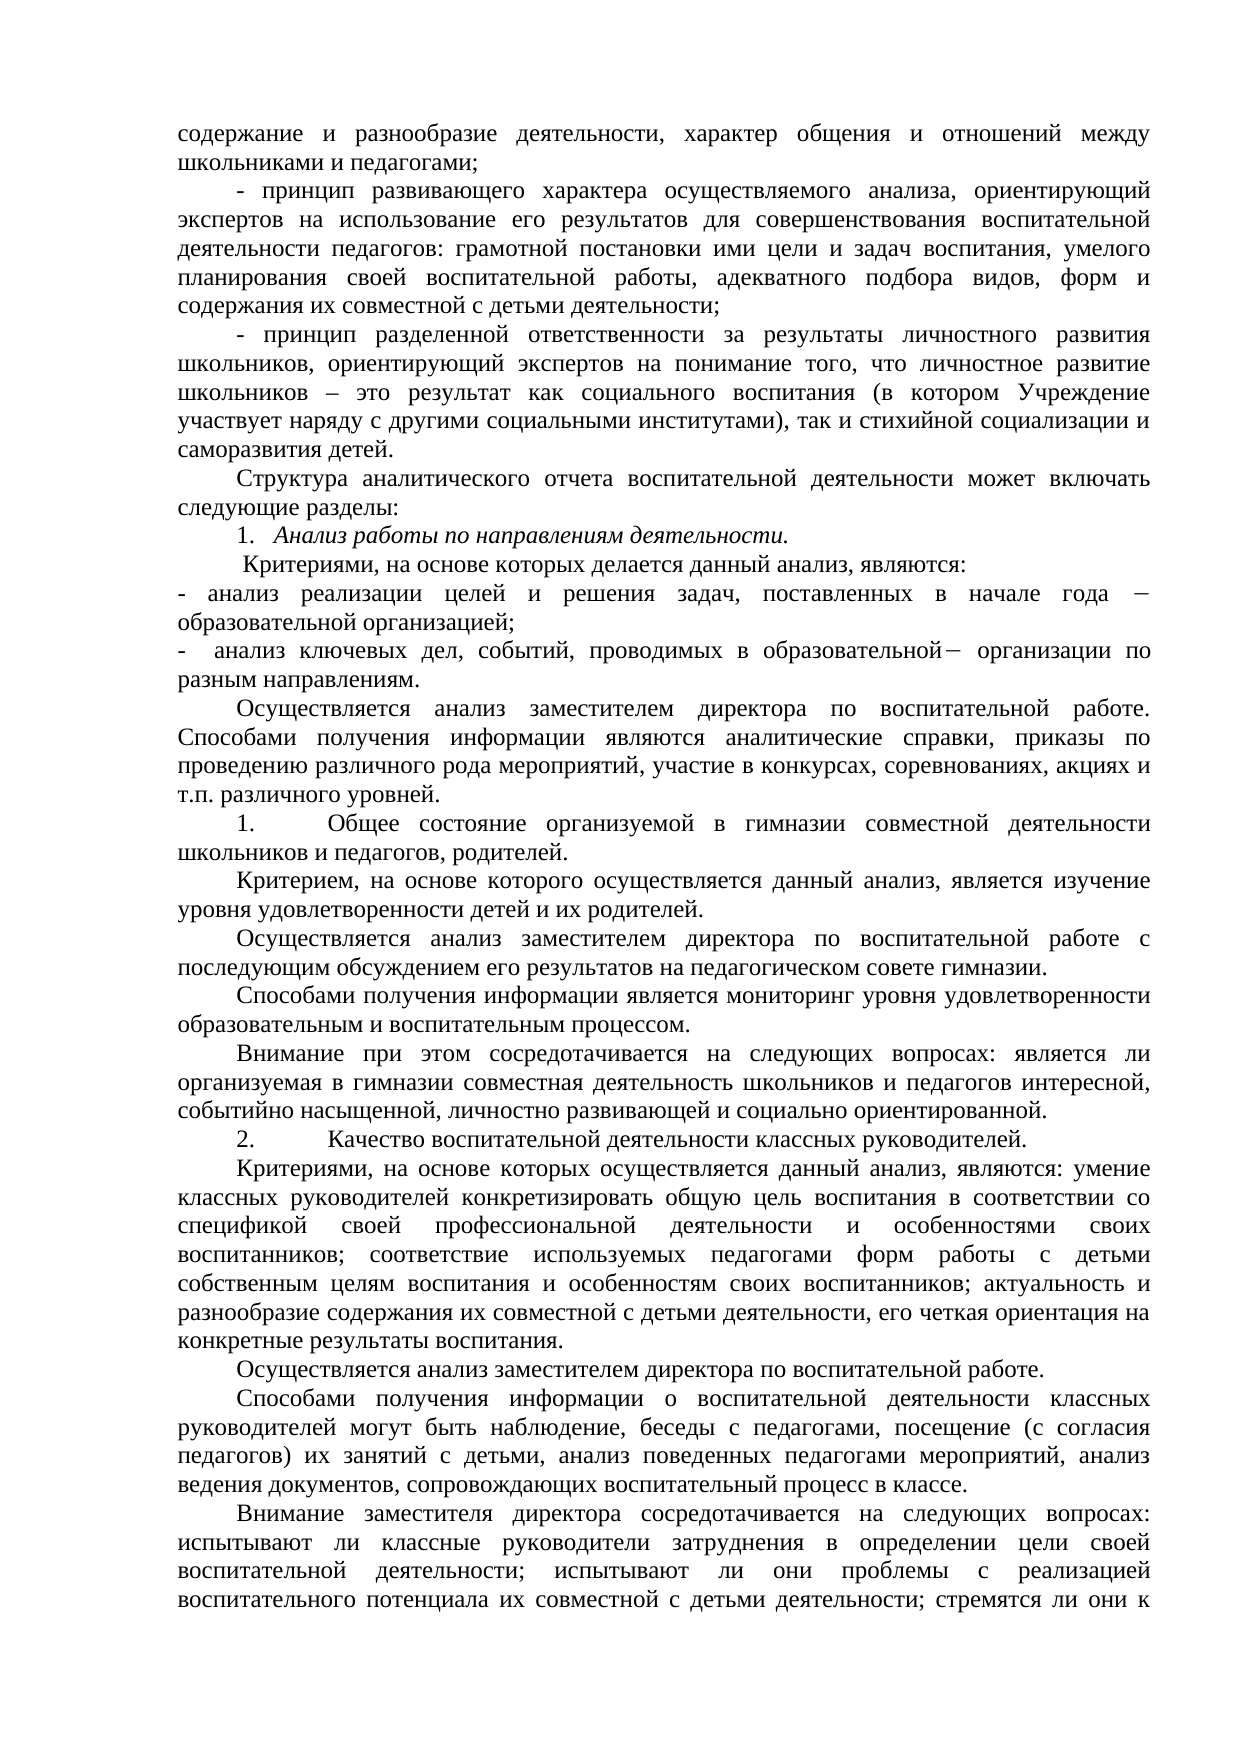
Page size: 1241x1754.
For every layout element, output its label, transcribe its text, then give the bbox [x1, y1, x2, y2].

text Осуществляется анализ заместителем директора по воспитательной работе с последующим обсуждением его результатов на педагогическом совете гимназии. [177, 923, 1151, 981]
text Способами получения информации о воспитательной деятельности классных руководителей могут быть наблюдение, беседы с педагогами, посещение (с согласия педагогов) их занятий с детьми, анализ поведенных педагогами мероприятий, анализ ведения документов, сопровождающих воспитательный процесс в классе. [177, 1383, 1151, 1498]
list Анализ работы по направлениям деятельности. [236, 521, 1151, 549]
text Способами получения информации является мониторинг уровня удовлетворенности образовательным и воспитательным процессом. [177, 981, 1151, 1038]
list Общее состояние организуемой в гимназии совместной деятельности школьников и педагогов, родителей. [177, 808, 1151, 866]
text - принцип разделенной ответственности за результаты личностного развития школьников, ориентирующий экспертов на понимание того, что личностное развитие школьников – это результат как социального воспитания (в котором Учреждение участвует наряду с другими социальными институтами), так и стихийной социализации и саморазвития детей. [177, 319, 1151, 463]
text Осуществляется анализ заместителем директора по воспитательной работе. [177, 1354, 1151, 1383]
text Критериями, на основе которых осуществляется данный анализ, являются: умение классных руководителей конкретизировать общую цель воспитания в соответствии со спецификой своей профессиональной деятельности и особенностями своих воспитанников; соответствие используемых педагогами форм работы с детьми собственным целям воспитания и особенностям своих воспитанников; актуальность и разнообразие содержания их совместной с детьми деятельности, его четкая ориентация на конкретные результаты воспитания. [177, 1153, 1151, 1354]
text Внимание при этом сосредотачивается на следующих вопросах: является ли организуемая в гимназии совместная деятельность школьников и педагогов интересной, событийно насыщенной, личностно развивающей и социально ориентированной. [177, 1038, 1151, 1124]
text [177, 118, 1151, 176]
text - принцип развивающего характера осуществляемого анализа, ориентирующий экспертов на использование его результатов для совершенствования воспитательной деятельности педагогов: грамотной постановки ими цели и задач воспитания, умелого планирования своей воспитательной работы, адекватного подбора видов, форм и содержания их совместной с детьми деятельности; [177, 176, 1151, 319]
text - анализ реализации целей и решения задач, поставленных в начале года − образовательной организацией; [177, 578, 1151, 636]
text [177, 1498, 1151, 1613]
list Качество воспитательной деятельности классных руководителей. [236, 1124, 1151, 1153]
text Критериями, на основе которых делается данный анализ, являются: [177, 549, 1151, 578]
text Критерием, на основе которого осуществляется данный анализ, является изучение уровня удовлетворенности детей и их родителей. [177, 866, 1151, 923]
text - анализ ключевых дел, событий, проводимых в образовательной− организации по разным направлениям. [177, 636, 1151, 693]
text Структура аналитического отчета воспитательной деятельности может включать следующие разделы: [177, 463, 1151, 521]
text Осуществляется анализ заместителем директора по воспитательной работе. Способами получения информации являются аналитические справки, приказы по проведению различного рода мероприятий, участие в конкурсах, соревнованиях, акциях и т.п. различного уровней. [177, 693, 1151, 808]
